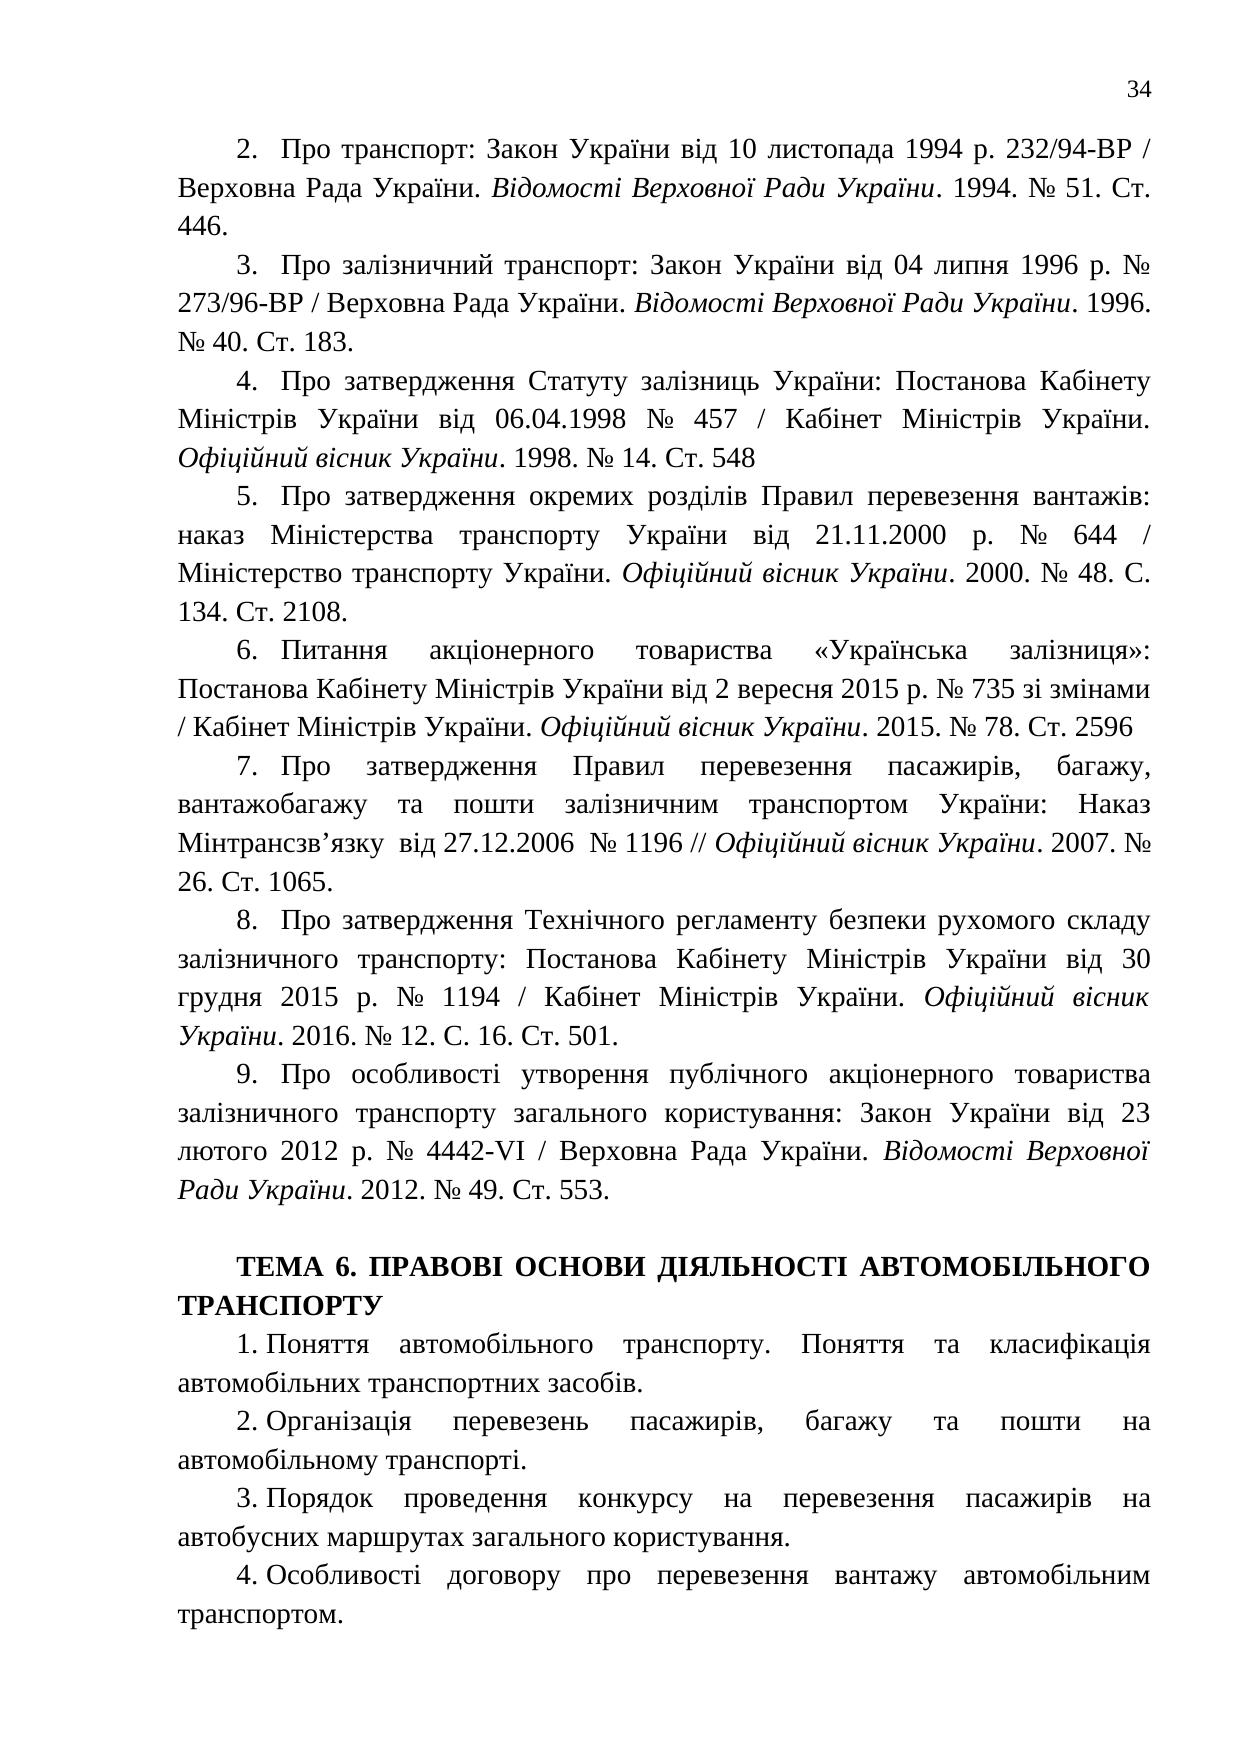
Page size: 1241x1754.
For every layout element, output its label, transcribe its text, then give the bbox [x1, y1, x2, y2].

list Про особливості утворення публічного акціонерного товариства залізничного транспорту загального користування: Закон України від 23 лютого 2012 р. № 4442-VI / Верховна Рада України. Відомості Верховної Ради України. 2012. № 49. Ст. 553. [177, 1056, 1152, 1206]
list Про затвердження Правил перевезення пасажирів, багажу, вантажобагажу та пошти залізничним транспортом України: Наказ Мінтрансзв’язку від 27.12.2006 № 1196 // Офіційний вісник України. 2007. № 26. Ст. 1065. [177, 748, 1152, 897]
list Питання акціонерного товариства «Українська залізниця»: Постанова Кабінету Міністрів України від 2 вересня 2015 р. № 735 зі змінами / Кабінет Міністрів України. Офіційний вісник України. 2015. № 78. Ст. 2596 [177, 632, 1152, 743]
list Організація перевезень пасажирів, багажу та пошти на автомобільному транспорті. [177, 1403, 1152, 1475]
list Про затвердження окремих розділів Правил перевезення вантажів: наказ Міністерства транспорту України від 21.11.2000 р. № 644 / Міністерство транспорту України. Офіційний вісник України. 2000. № 48. С. 134. Ст. 2108. [177, 478, 1152, 627]
list Про залізничний транспорт: Закон України від 04 липня 1996 р. № 273/96-ВР / Верховна Рада України. Відомості Верховної Ради України. 1996. № 40. Ст. 183. [177, 247, 1152, 358]
list Про транспорт: Закон України від 10 листопада 1994 р. 232/94-ВР / Верховна Рада України. Відомості Верховної Ради України. 1994. № 51. Ст. 446. [177, 131, 1152, 242]
list Про затвердження Статуту залізниць України: Постанова Кабінету Міністрів України від 06.04.1998 № 457 / Кабінет Міністрів України. Офіційний вісник України. 1998. № 14. Ст. 548 [177, 363, 1152, 473]
list Про затвердження Технічного регламенту безпеки рухомого складу залізничного транспорту: Постанова Кабінету Міністрів України від 30 грудня 2015 р. № 1194 / Кабінет Міністрів України. Офіційний вісник України. 2016. № 12. С. 16. Ст. 501. [177, 902, 1152, 1051]
list Поняття автомобільного транспорту. Поняття та класифікація автомобільних транспортних засобів. [177, 1326, 1152, 1398]
text ТЕМА 6. ПРАВОВІ ОСНОВИ ДІЯЛЬНОСТІ АВТОМОБІЛЬНОГО ТРАНСПОРТУ [177, 1249, 1152, 1321]
list Особливості договору про перевезення вантажу автомобільним транспортом. [177, 1557, 1152, 1629]
list Порядок проведення конкурсу на перевезення пасажирів на автобусних маршрутах загального користування. [177, 1480, 1152, 1552]
